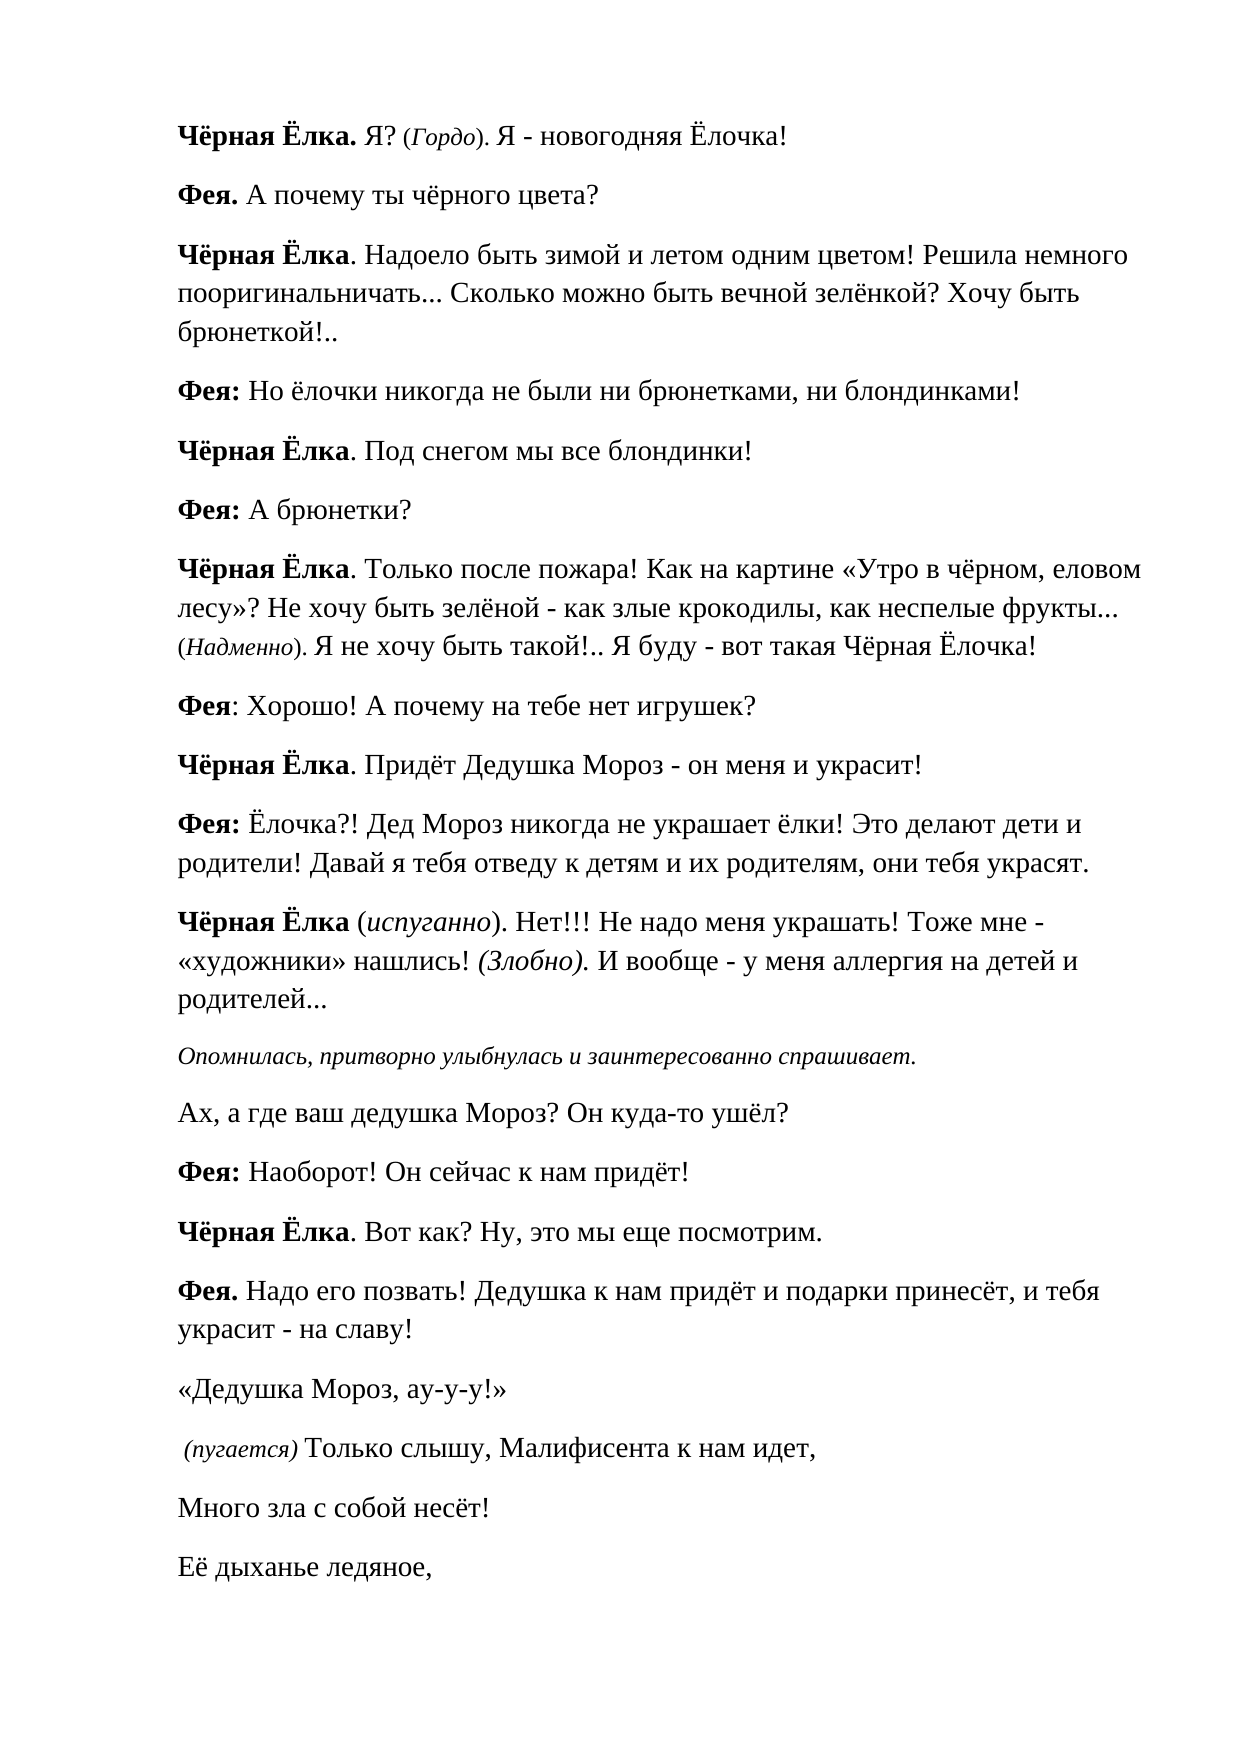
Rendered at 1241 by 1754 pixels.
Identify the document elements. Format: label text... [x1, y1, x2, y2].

text Чёрная Ёлка. Вот как? Ну, это мы еще посмотрим. [177, 1214, 1152, 1247]
text Чёрная Ёлка. Под снегом мы все блондинки! [177, 433, 1152, 466]
text Фея: Но ёлочки никогда не были ни брюнетками, ни блондинками! [177, 373, 1152, 407]
text Чёрная Ёлка. Придёт Дедушка Мороз - он меня и украсит! [177, 747, 1152, 781]
text Опомнилась, притворно улыбнулась и заинтересованно спрашивает. [177, 1041, 1152, 1070]
text «Дедушка Мороз, ау-у-у!» [177, 1371, 1152, 1404]
text Чёрная Ёлка. Надоело быть зимой и летом одним цветом! Решила немного пооригинальничать... Сколько можно быть вечной зелёнкой? Хочу быть брюнеткой!.. [177, 237, 1152, 347]
text Чёрная Ёлка. Я? (Гордо). Я - новогодняя Ёлочка! [177, 118, 1152, 152]
text Чёрная Ёлка (испуганно). Нет!!! Не надо меня украшать! Тоже мне - «художники» нашлись! (Злобно). И вообще - у меня аллергия на детей и родителей... [177, 904, 1152, 1015]
text Ах, а где ваш дедушка Мороз? Он куда-то ушёл? [177, 1095, 1152, 1128]
text Фея: Ёлочка?! Дед Мороз никогда не украшает ёлки! Это делают дети и родители! Давай я тебя отведу к детям и их родителям, они тебя украсят. [177, 807, 1152, 879]
text Много зла с собой несёт! [177, 1490, 1152, 1523]
text Чёрная Ёлка. Только после пожара! Как на картине «Утро в чёрном, еловом лесу»? Не хочу быть зелёной - как злые крокодилы, как неспелые фрукты... (Надменно). Я не хочу быть такой!.. Я буду - вот такая Чёрная Ёлочка! [177, 551, 1152, 662]
text Фея: Наоборот! Он сейчас к нам придёт! [177, 1154, 1152, 1188]
text Фея. Надо его позвать! Дедушка к нам придёт и подарки принесёт, и тебя украсит - на славу! [177, 1273, 1152, 1345]
text (пугается) Только слышу, Малифисента к нам идет, [177, 1430, 1152, 1464]
text Фея. А почему ты чёрного цвета? [177, 177, 1152, 211]
text Фея: А брюнетки? [177, 492, 1152, 526]
text Фея: Хорошо! А почему на тебе нет игрушек? [177, 688, 1152, 721]
text Её дыханье ледяное, [177, 1549, 1152, 1583]
